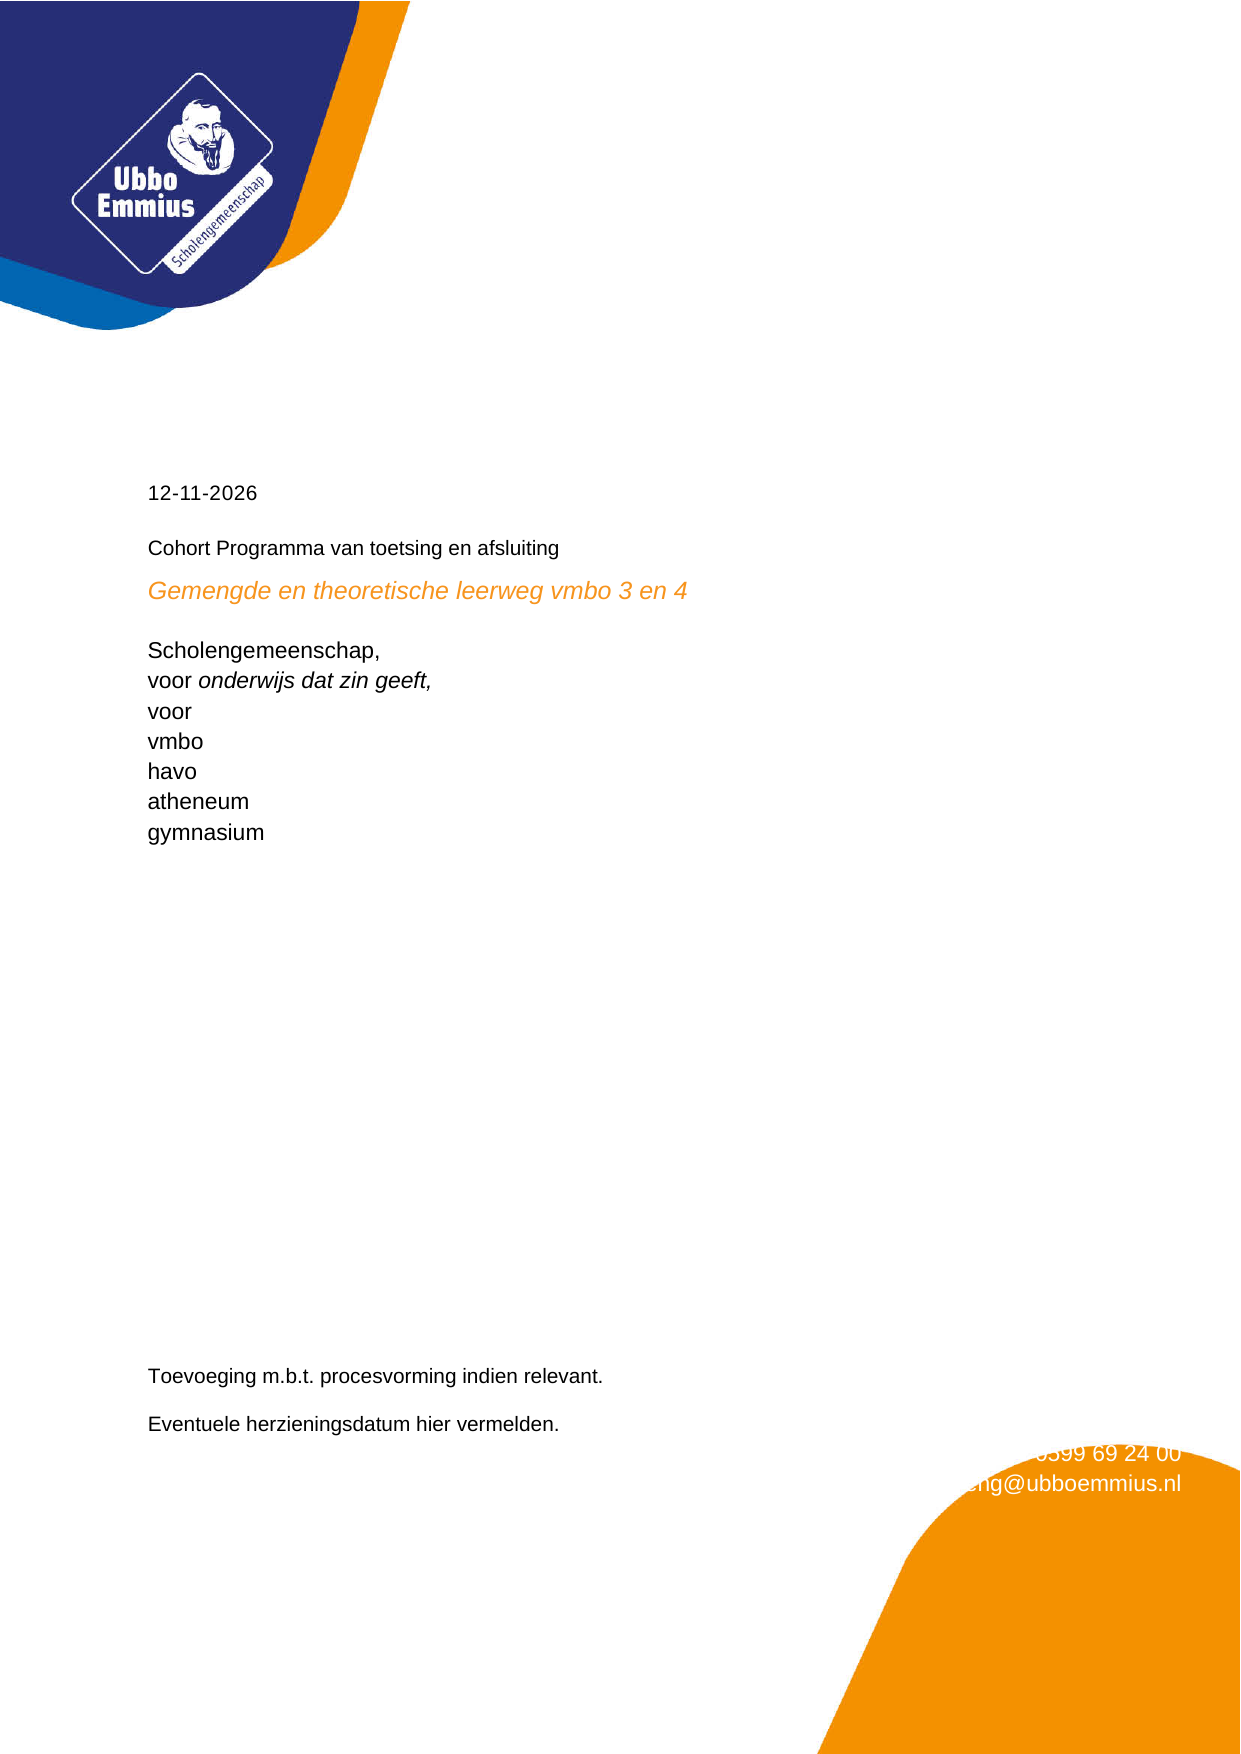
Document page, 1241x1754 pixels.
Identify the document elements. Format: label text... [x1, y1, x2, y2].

text Eventuele herzieningsdatum hier vermelden. [148, 1412, 1092, 1436]
text Toevoeging m.b.t. procesvorming indien relevant. [148, 1364, 1092, 1388]
title 21-10-2024 [148, 413, 1092, 504]
picture [0, 1, 1240, 1754]
